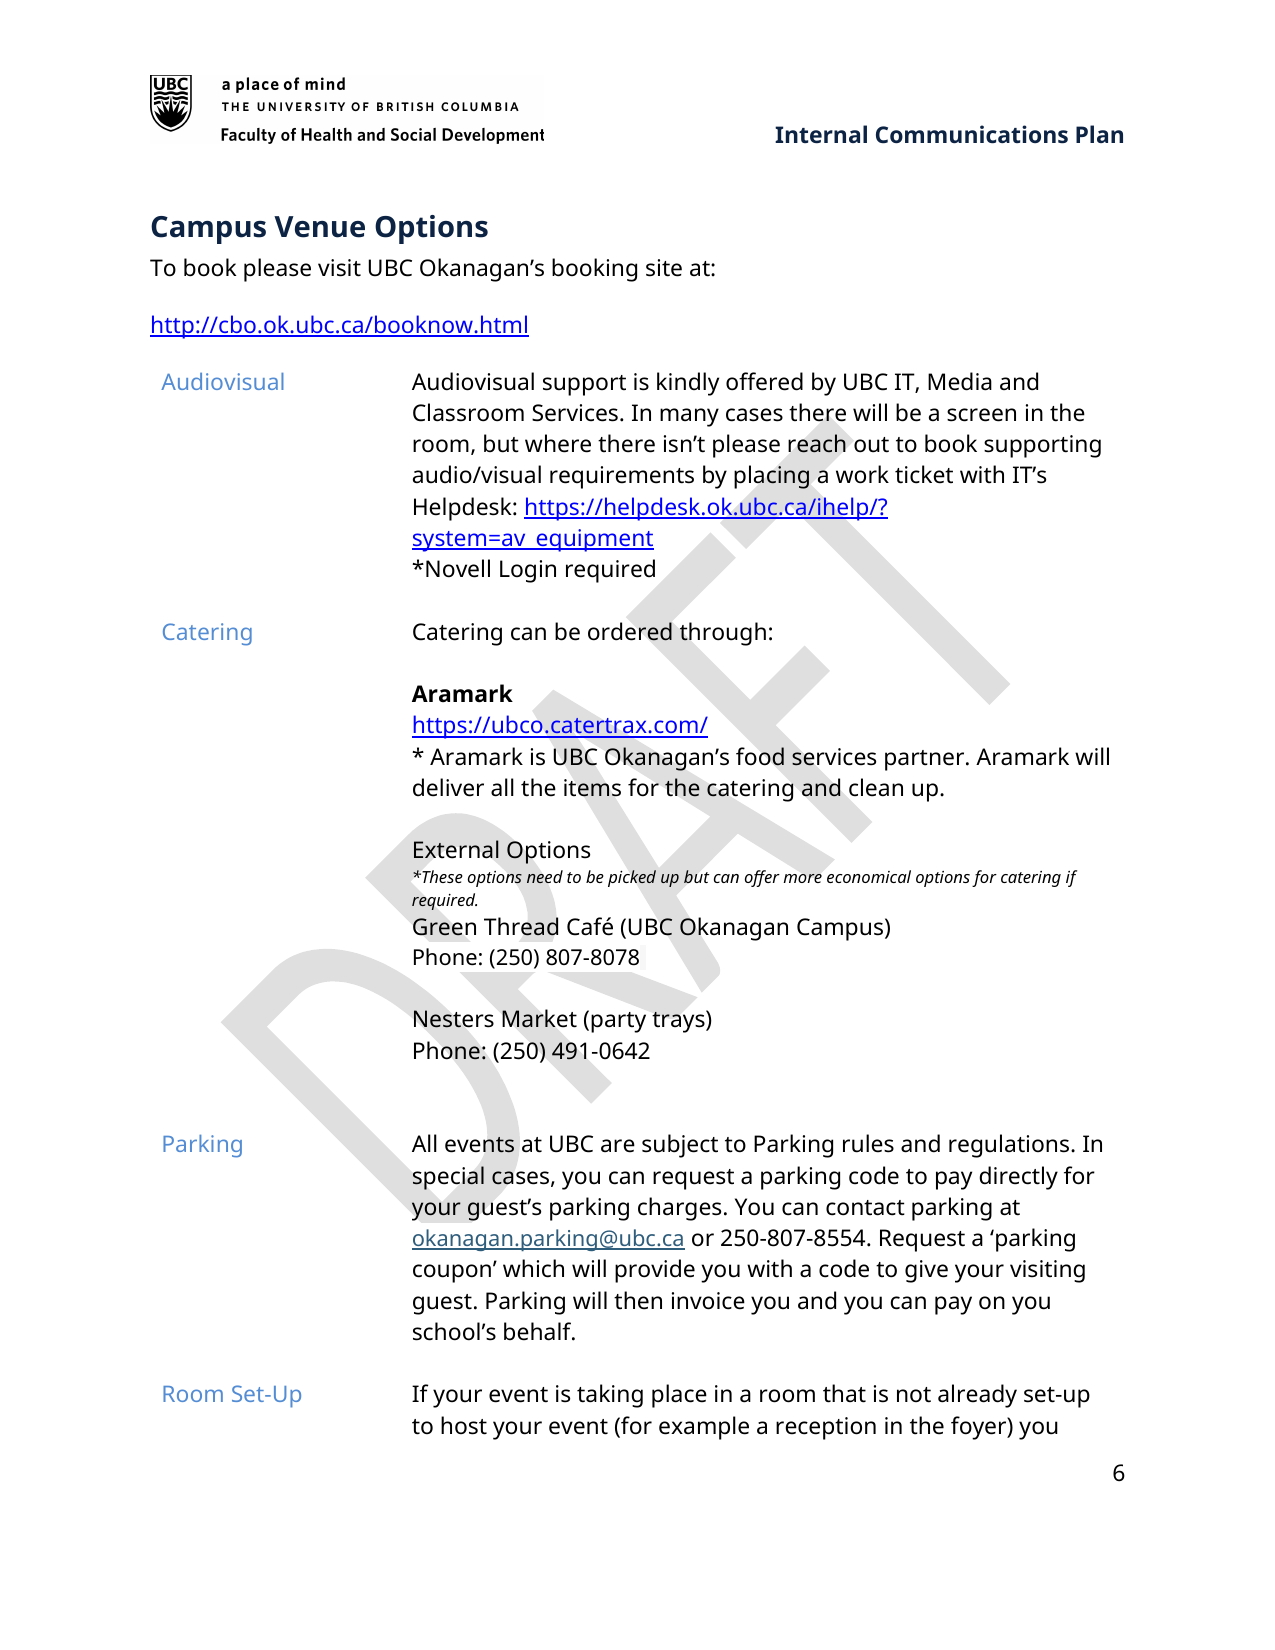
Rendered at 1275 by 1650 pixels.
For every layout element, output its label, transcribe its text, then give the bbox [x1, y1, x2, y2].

text http://cbo.ok.ubc.ca/booknow.html [150, 309, 1125, 340]
table_cell All events at UBC are subject to Parking rules and regulations. In special cases, you can request a parking code to pay directly for your guest’s parking charges. You can contact parking at okanagan.parking@ubc.ca or 250-807-8554. Request a ‘parking coupon’ which will provide you with a code to give your visiting guest. Parking will then invoice you and you can pay on you school’s behalf. [400, 1128, 1124, 1378]
picture [150, 75, 544, 144]
table_header Audiovisual support is kindly offered by UBC IT, Media and Classroom Services. In many cases there will be a screen in the room, but where there isn’t please reach out to book supporting audio/visual requirements by placing a work ticket with IT’s Helpdesk: https://helpdesk.ok.ubc.ca/ihelp/?system=av_equipment *Novell Login required [400, 366, 1124, 616]
table_cell Room Set-Up [150, 1378, 400, 1441]
table_cell Parking [150, 1128, 400, 1378]
text To book please visit UBC Okanagan’s booking site at: [150, 252, 1125, 283]
table_cell Catering [150, 616, 400, 1128]
table_header Audiovisual [150, 366, 400, 616]
table_cell Catering can be ordered through: Aramark https://ubco.catertrax.com/ * Aramark is UBC Okanagan’s food services partner. Aramark will deliver all the items for the catering and clean up. External Options *These options need to be picked up but can offer more economical options for catering if required. Green Thread Café (UBC Okanagan Campus) Phone: (250) 807-8078 Nesters Market (party trays) Phone: (250) 491-0642 [400, 616, 1124, 1128]
subtitle Campus Venue Options [150, 206, 1125, 246]
